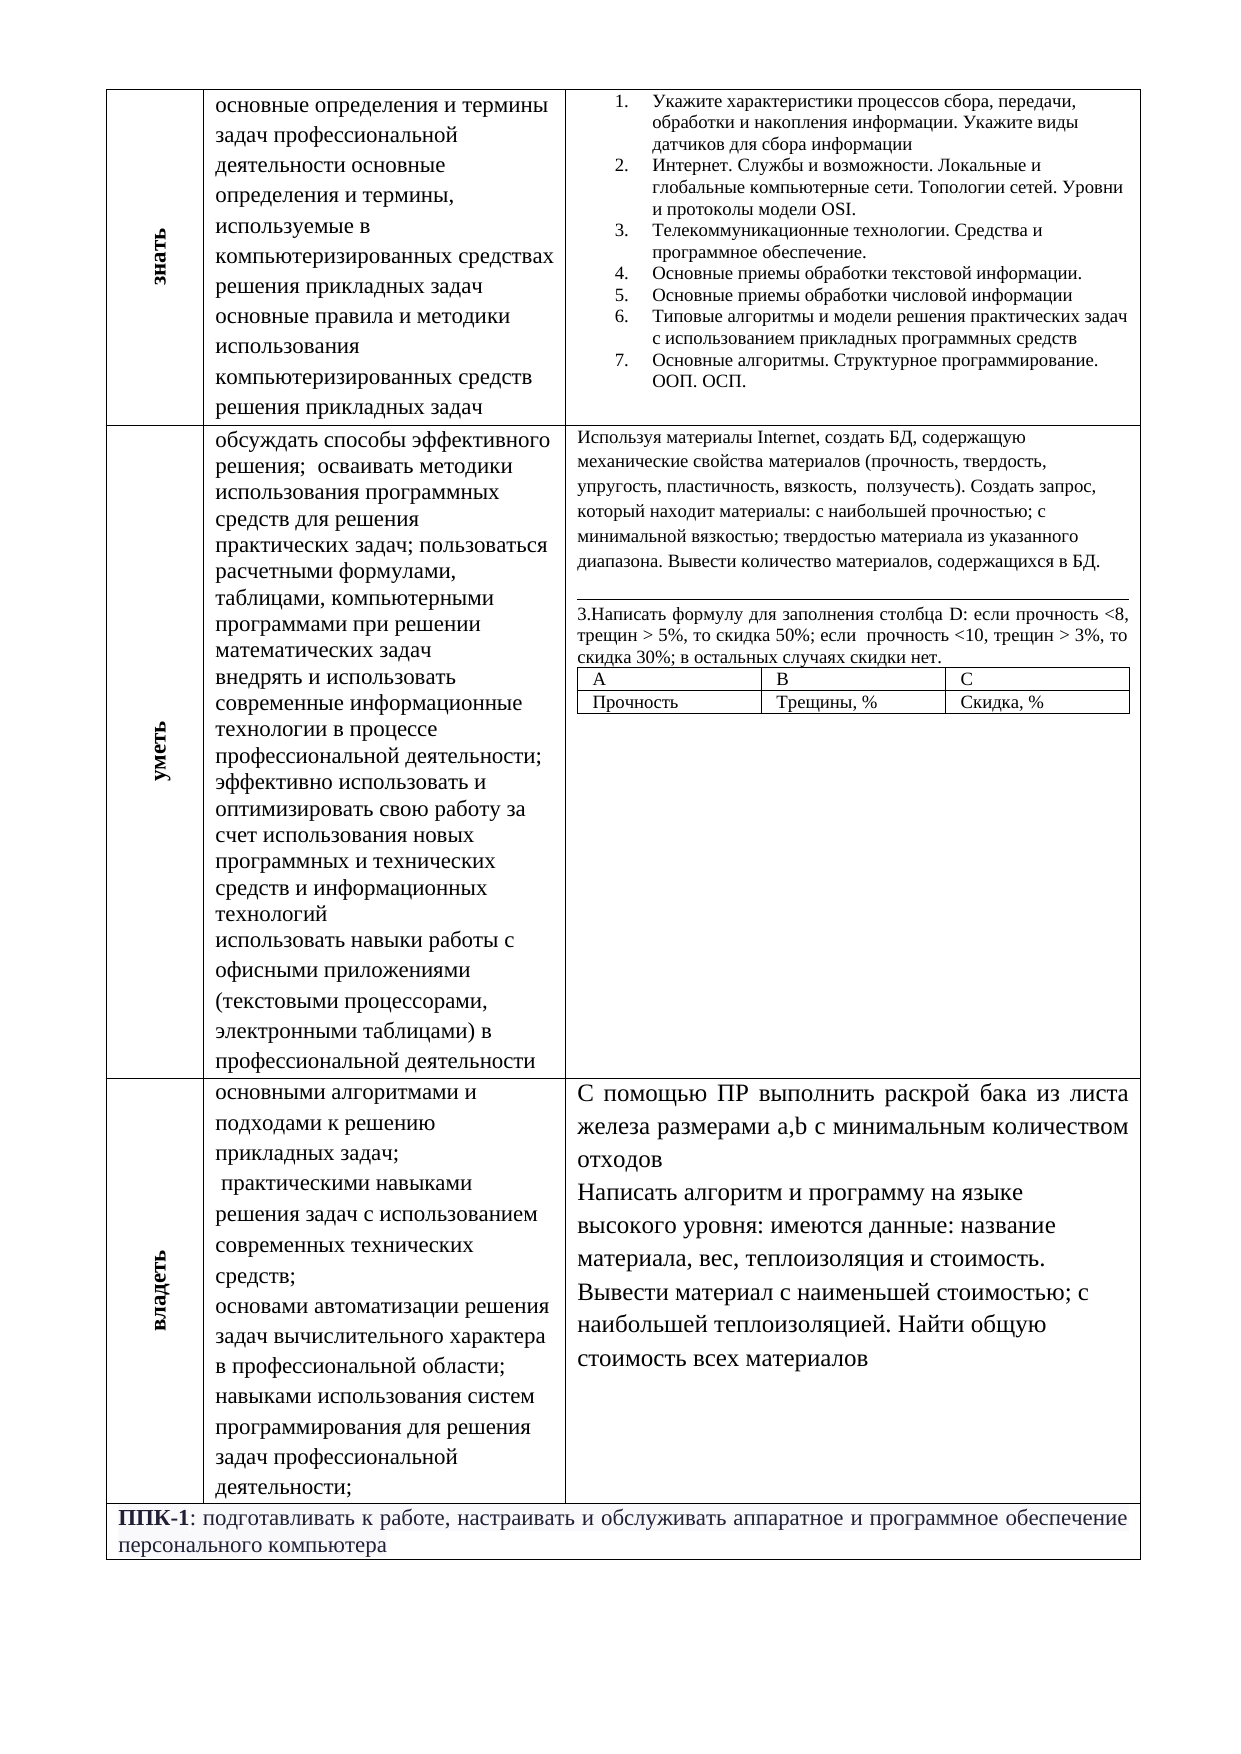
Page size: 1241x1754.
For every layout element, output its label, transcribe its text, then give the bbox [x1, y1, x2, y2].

table_cell Используя материалы Internet, создать БД, содержащую механические свойства материалов (прочность, твердость, упругость, пластичность, вязкость, ползучесть). Создать запрос, который находит материалы: с наибольшей прочностью; с минимальной вязкостью; твердостью материала из указанного диапазона. Вывести количество материалов, содержащихся в БД. 3.Написать формулу для заполнения столбца D: если прочность <8, трещин > 5%, то скидка 50%; если прочность <10, трещин > 3%, то скидка 30%; в остальных случаях скидки нет. [566, 426, 1140, 1077]
table_cell обсуждать способы эффективного решения; осваивать методики использования программных средств для решения практических задач; пользоваться расчетными формулами, таблицами, компьютерными программами при решении математических задач внедрять и использовать современные информационные технологии в процессе профессиональной деятельности; эффективно использовать и оптимизировать свою работу за счет использования новых программных и технических средств и информационных технологий использовать навыки работы с офисными приложениями (текстовыми процессорами, электронными таблицами) в профессиональной деятельности [204, 426, 565, 1077]
table_cell С помощью ПР выполнить раскрой бака из листа железа размерами a,b с минимальным количеством отходов Написать алгоритм и программу на языке высокого уровня: имеются данные: название материала, вес, теплоизоляция и стоимость. Вывести материал с наименьшей стоимостью; с наибольшей теплоизоляцией. Найти общую стоимость всех материалов [566, 1079, 1140, 1503]
table_cell основными алгоритмами и подходами к решению прикладных задач; практическими навыками решения задач с использованием современных технических средств; основами автоматизации решения задач вычислительного характера в профессиональной области; навыками использования систем программирования для решения задач профессиональной деятельности; [204, 1079, 565, 1503]
table_cell знать [107, 90, 203, 424]
table_cell основные определения и термины задач профессиональной деятельности основные определения и термины, используемые в компьютеризированных средствах решения прикладных задач основные правила и методики использования компьютеризированных средств решения прикладных задач [204, 90, 565, 424]
table_cell ППК-1: подготавливать к работе, настраивать и обслуживать аппаратное и программное обеспечение персонального компьютера [107, 1504, 1140, 1558]
table_cell владеть [107, 1079, 203, 1503]
table_cell уметь [107, 426, 203, 1077]
table_cell Укажите характеристики процессов сбора, передачи, обработки и накопления информации. Укажите виды датчиков для сбора информации Интернет. Службы и возможности. Локальные и глобальные компьютерные сети. Топологии сетей. Уровни и протоколы модели OSI. Телекоммуникационные технологии. Средства и программное обеспечение. Основные приемы обработки текстовой информации. Основные приемы обработки числовой информации Типовые алгоритмы и модели решения практических задач с использованием прикладных программных средств Основные алгоритмы. Структурное программирование. ООП. ОСП. [566, 90, 1140, 424]
